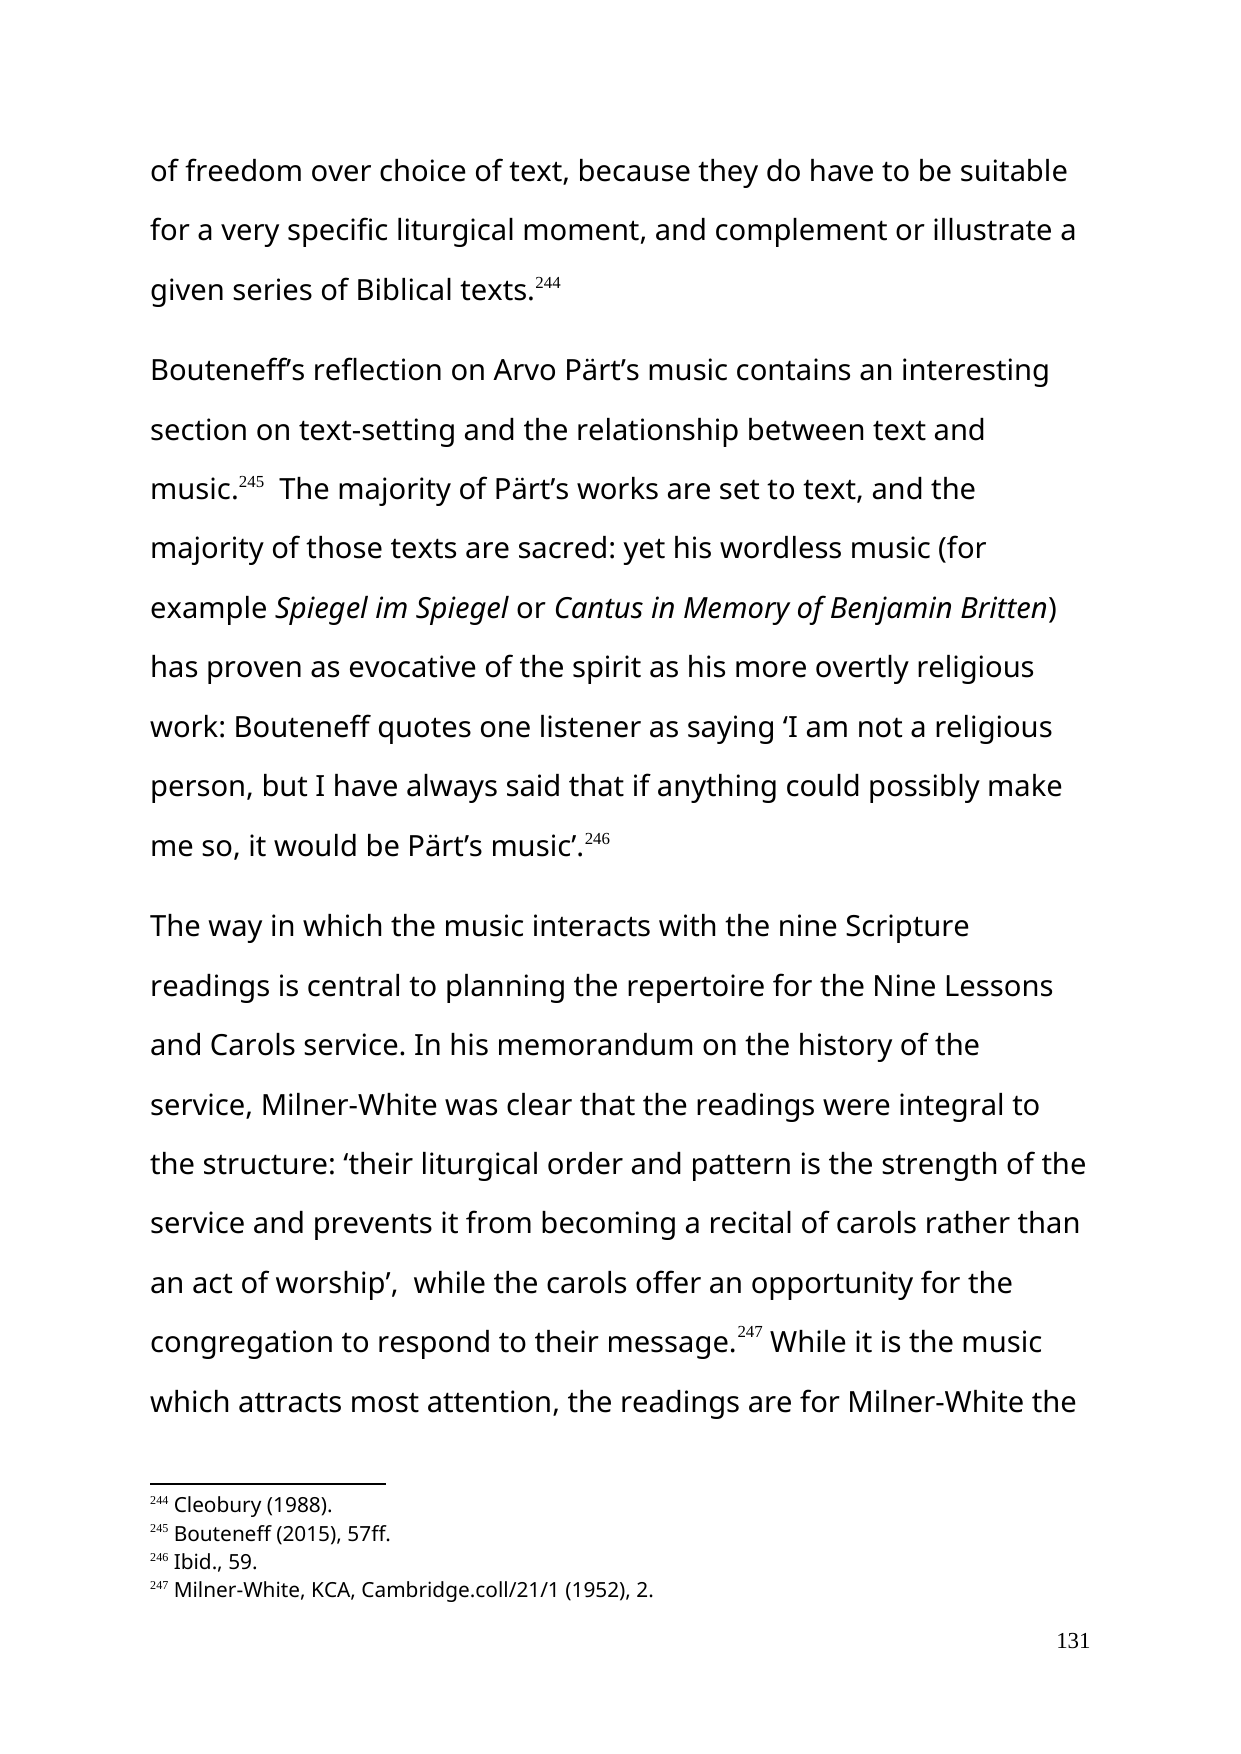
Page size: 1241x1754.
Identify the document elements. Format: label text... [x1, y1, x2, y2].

text Bouteneff’s reflection on Arvo Pärt’s music contains an interesting section on text-setting and the relationship between text and music. The majority of Pärt’s works are set to text, and the majority of those texts are sacred: yet his wordless music (for example Spiegel im Spiegel or Cantus in Memory of Benjamin Britten) has proven as evocative of the spirit as his more overtly religious work: Bouteneff quotes one listener as saying ‘I am not a religious person, but I have always said that if anything could possibly make me so, it would be Pärt’s music’. [150, 349, 1090, 865]
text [150, 905, 1090, 1421]
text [150, 150, 1090, 309]
